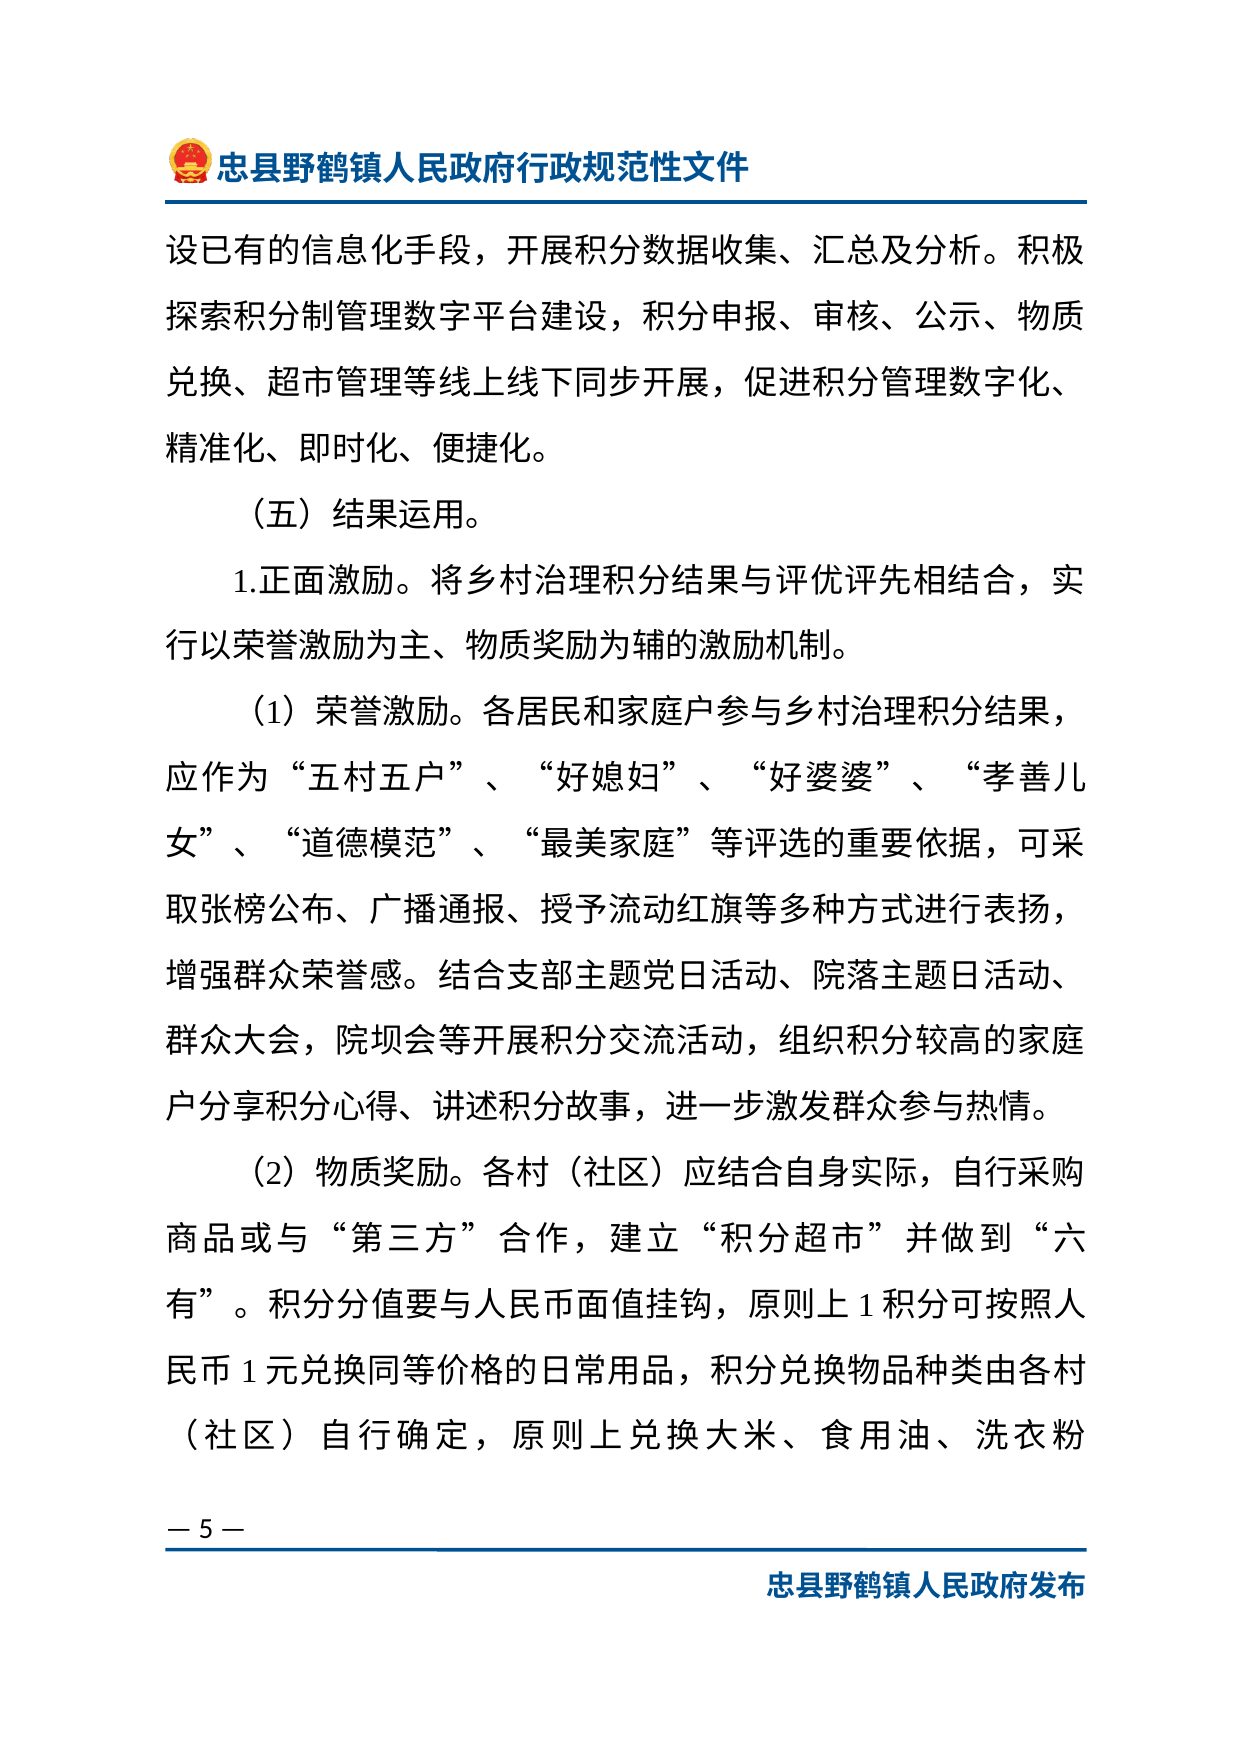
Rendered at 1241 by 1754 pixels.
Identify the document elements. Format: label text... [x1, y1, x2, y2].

text 1.正面激励。将乡村治理积分结果与评优评先相结合，实行以荣誉激励为主、物质奖励为辅的激励机制。 [165, 544, 1087, 676]
text （五）结果运用。 [165, 479, 1087, 544]
picture [165, 136, 216, 187]
text （1）荣誉激励。各居民和家庭户参与乡村治理积分结果，应作为“五村五户”、“好媳妇”、“好婆婆”、“孝善儿女”、“道德模范”、“最美家庭”等评选的重要依据，可采取张榜公布、广播通报、授予流动红旗等多种方式进行表扬，增强群众荣誉感。结合支部主题党日活动、院落主题日活动、群众大会，院坝会等开展积分交流活动，组织积分较高的家庭户分享积分心得、讲述积分故事，进一步激发群众参与热情。 [165, 676, 1087, 1137]
text （四）建立台账。各村（社区）以家庭户为单位建立积分台账（见附件3）。鼓励有条件的村（社区）借助数字乡村建设已有的信息化手段，开展积分数据收集、汇总及分析。积极探索积分制管理数字平台建设，积分申报、审核、公示、物质兑换、超市管理等线上线下同步开展，促进积分管理数字化、精准化、即时化、便捷化。 [165, 215, 1087, 479]
